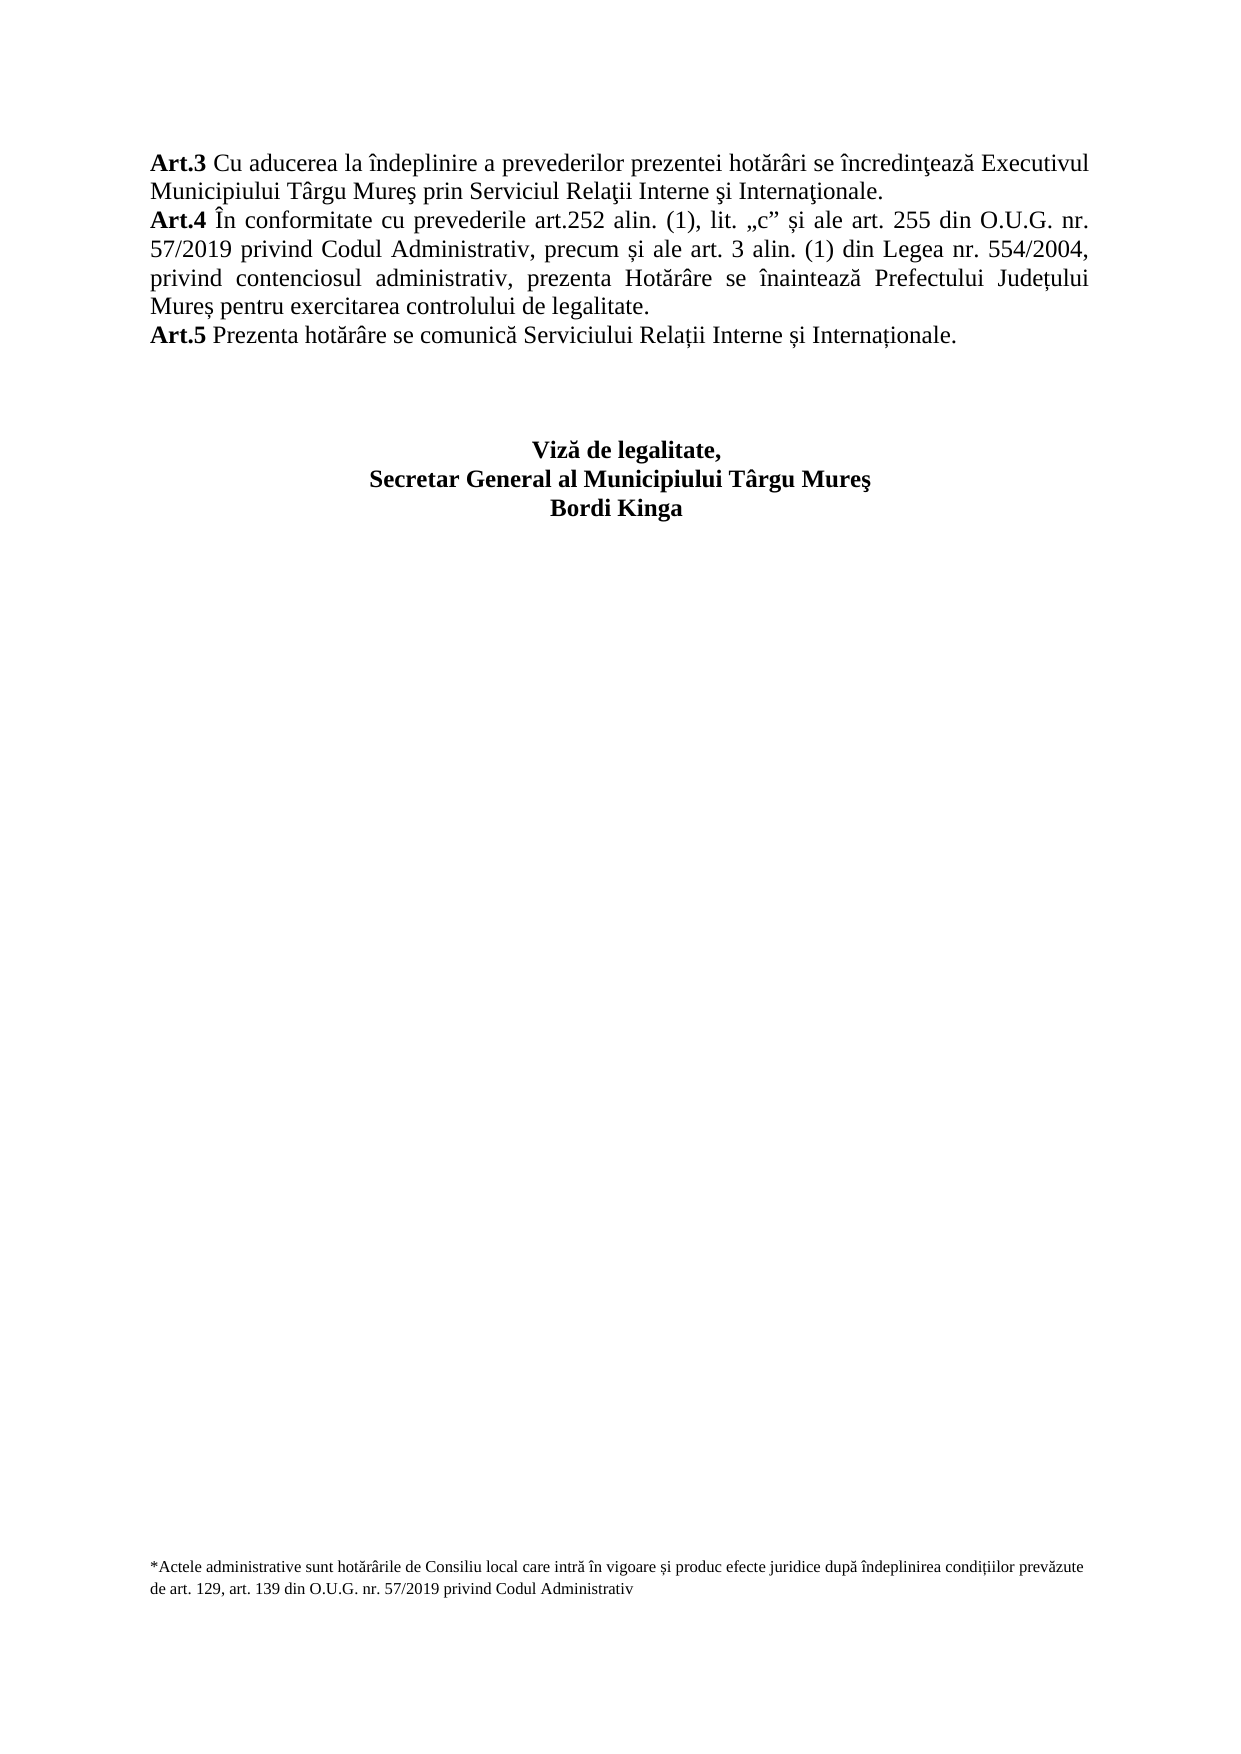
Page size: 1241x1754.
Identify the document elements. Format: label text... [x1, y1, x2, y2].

text Art.3 Cu aducerea la îndeplinire a prevederilor prezentei hotărâri se încredinţează Executivul Municipiului Târgu Mureş prin Serviciul Relaţii Interne şi Internaţionale. [150, 148, 1090, 205]
text Art.5 Prezenta hotărâre se comunică Serviciului Relații Interne și Internaționale. [150, 320, 1090, 349]
text Viză de legalitate, [150, 435, 1090, 464]
text Bordi Kinga [525, 493, 1090, 521]
text Art.4 În conformitate cu prevederile art.252 alin. (1), lit. „c” și ale art. 255 din O.U.G. nr. 57/2019 privind Codul Administrativ, precum și ale art. 3 alin. (1) din Legea nr. 554/2004, privind contenciosul administrativ, prezenta Hotărâre se înaintează Prefectului Județului Mureș pentru exercitarea controlului de legalitate. [150, 205, 1090, 320]
text Secretar General al Municipiului Târgu Mureş [150, 464, 1090, 493]
text *Actele administrative sunt hotărârile de Consiliu local care intră în vigoare și produc efecte juridice după îndeplinirea condițiilor prevăzute de art. 129, art. 139 din O.U.G. nr. 57/2019 privind Codul Administrativ [150, 1556, 1090, 1598]
